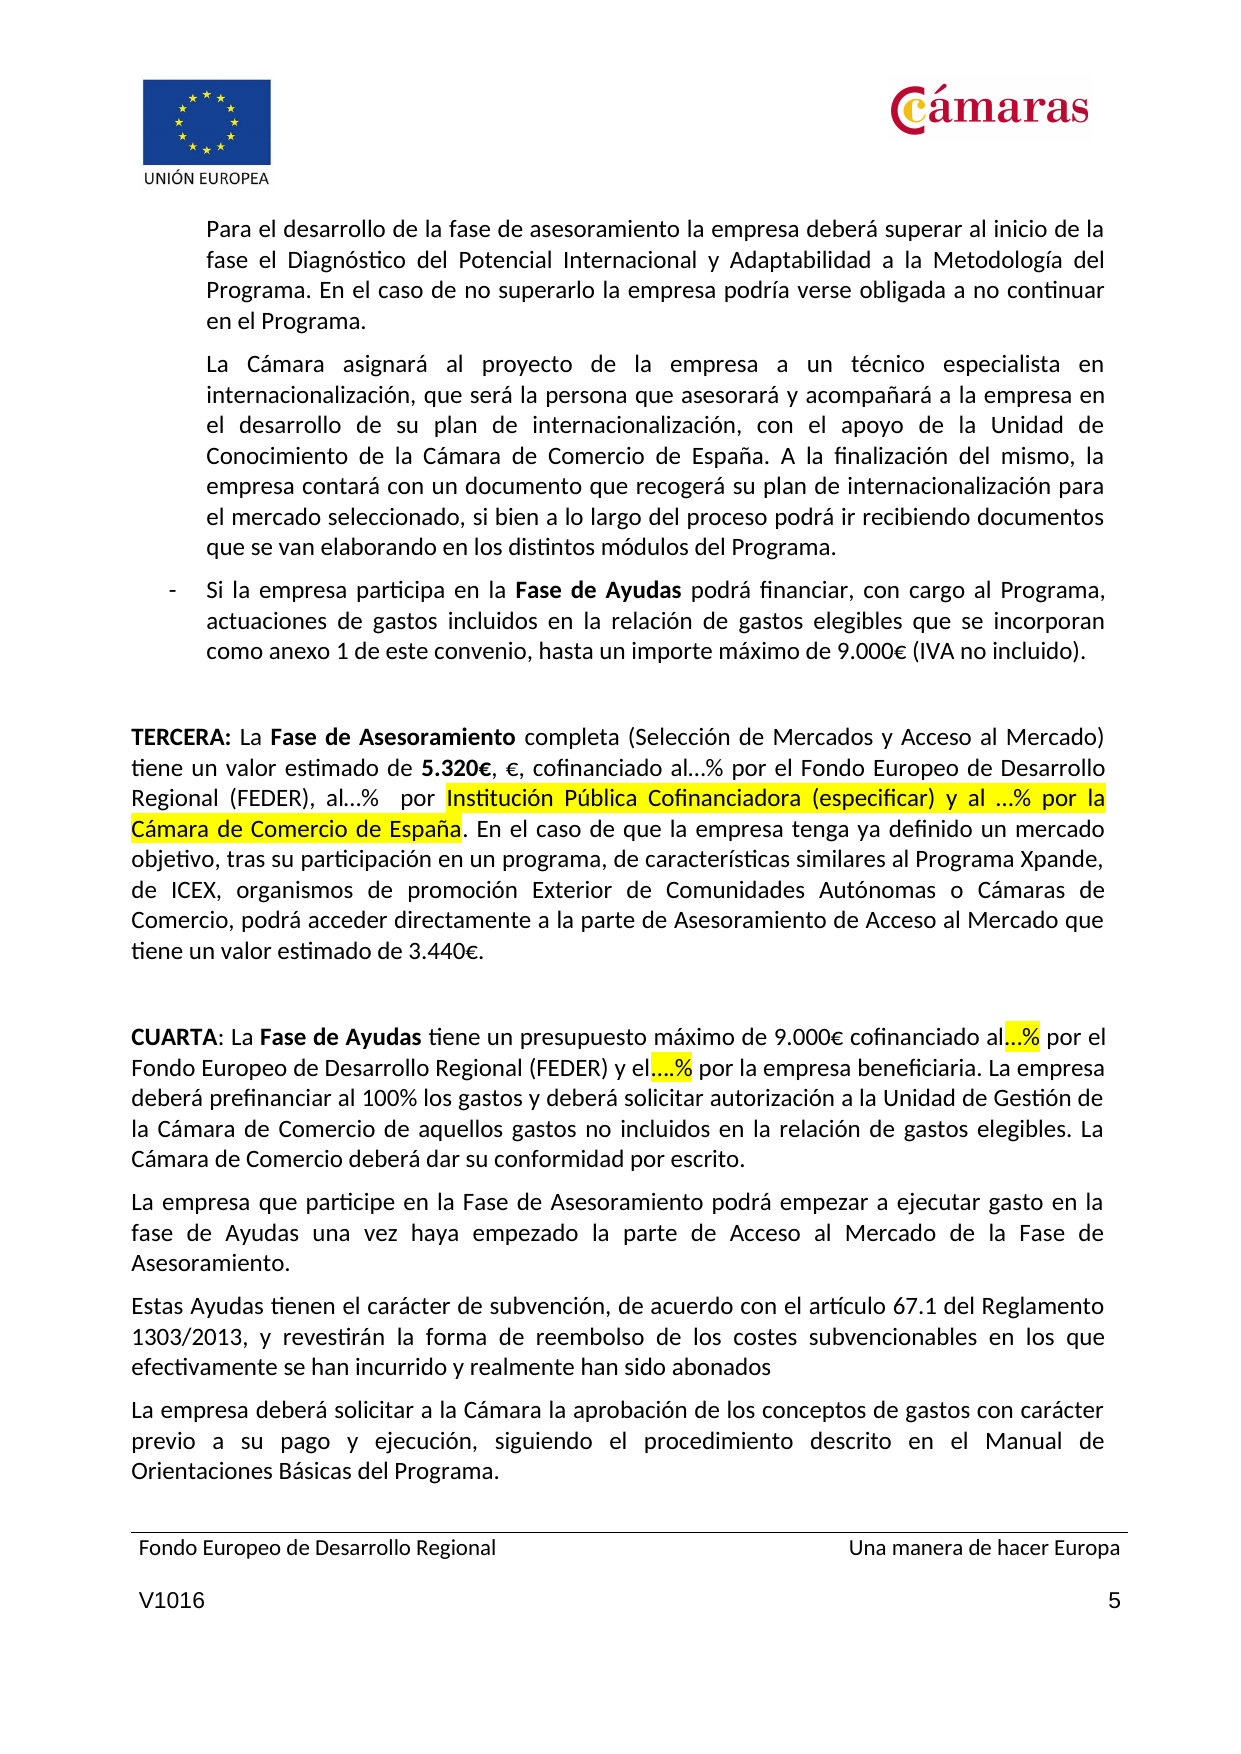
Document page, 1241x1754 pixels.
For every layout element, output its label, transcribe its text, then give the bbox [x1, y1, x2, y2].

text Estas Ayudas tienen el carácter de subvención, de acuerdo con el artículo 67.1 del Reglamento 1303/2013, y revestirán la forma de reembolso de los costes subvencionables en los que efectivamente se han incurrido y realmente han sido abonados [131, 1290, 1106, 1382]
text TERCERA: La Fase de Asesoramiento completa (Selección de Mercados y Acceso al Mercado) tiene un valor estimado de 5.320€, €, cofinanciado al…% por el Fondo Europeo de Desarrollo Regional (FEDER), al…% por Institución Pública Cofinanciadora (especificar) y al …% por la Cámara de Comercio de España. En el caso de que la empresa tenga ya definido un mercado objetivo, tras su participación en un programa, de características similares al Programa Xpande, de ICEX, organismos de promoción Exterior de Comunidades Autónomas o Cámaras de Comercio, podrá acceder directamente a la parte de Asesoramiento de Acceso al Mercado que tiene un valor estimado de 3.440€. [131, 813, 1106, 966]
picture [138, 75, 275, 190]
picture [889, 75, 1092, 142]
text La empresa deberá solicitar a la Cámara la aprobación de los conceptos de gastos con carácter previo a su pago y ejecución, siguiendo el procedimiento descrito en el Manual de Orientaciones Básicas del Programa. [131, 1394, 1106, 1486]
text TERCERA: La Fase de Asesoramiento completa (Selección de Mercados y Acceso al Mercado) tiene un valor estimado de 5.320€, €, cofinanciado al…% por el Fondo Europeo de Desarrollo Regional (FEDER), al…% por Institución Pública Cofinanciadora (especificar) y al …% por la Cámara de Comercio de España. En el caso de que la empresa tenga ya definido un mercado objetivo, tras su participación en un programa, de características similares al Programa Xpande, de ICEX, organismos de promoción Exterior de Comunidades Autónomas o Cámaras de Comercio, podrá acceder directamente a la parte de Asesoramiento de Acceso al Mercado que tiene un valor estimado de 3.440€. [131, 721, 1106, 813]
text La Cámara asignará al proyecto de la empresa a un técnico especialista en internacionalización, que será la persona que asesorará y acompañará a la empresa en el desarrollo de su plan de internacionalización, con el apoyo de la Unidad de Conocimiento de la Cámara de Comercio de España. A la finalización del mismo, la empresa contará con un documento que recogerá su plan de internacionalización para el mercado seleccionado, si bien a lo largo del proceso podrá ir recibiendo documentos que se van elaborando en los distintos módulos del Programa. [206, 348, 1106, 562]
list Si la empresa participa en la Fase de Ayudas podrá financiar, con cargo al Programa, actuaciones de gastos incluidos en la relación de gastos elegibles que se incorporan como anexo 1 de este convenio, hasta un importe máximo de 9.000€ (IVA no incluido). [169, 574, 1106, 666]
text La empresa que participe en la Fase de Asesoramiento podrá empezar a ejecutar gasto en la fase de Ayudas una vez haya empezado la parte de Acceso al Mercado de la Fase de Asesoramiento. [131, 1186, 1106, 1278]
text CUARTA: La Fase de Ayudas tiene un presupuesto máximo de 9.000€ cofinanciado al…% por el Fondo Europeo de Desarrollo Regional (FEDER) y el….% por la empresa beneficiaria. La empresa deberá prefinanciar al 100% los gastos y deberá solicitar autorización a la Unidad de Gestión de la Cámara de Comercio de aquellos gastos no incluidos en la relación de gastos elegibles. La Cámara de Comercio deberá dar su conformidad por escrito. [131, 1021, 1106, 1174]
text Para el desarrollo de la fase de asesoramiento la empresa deberá superar al inicio de la fase el Diagnóstico del Potencial Internacional y Adaptabilidad a la Metodología del Programa. En el caso de no superarlo la empresa podría verse obligada a no continuar en el Programa. [206, 214, 1106, 336]
